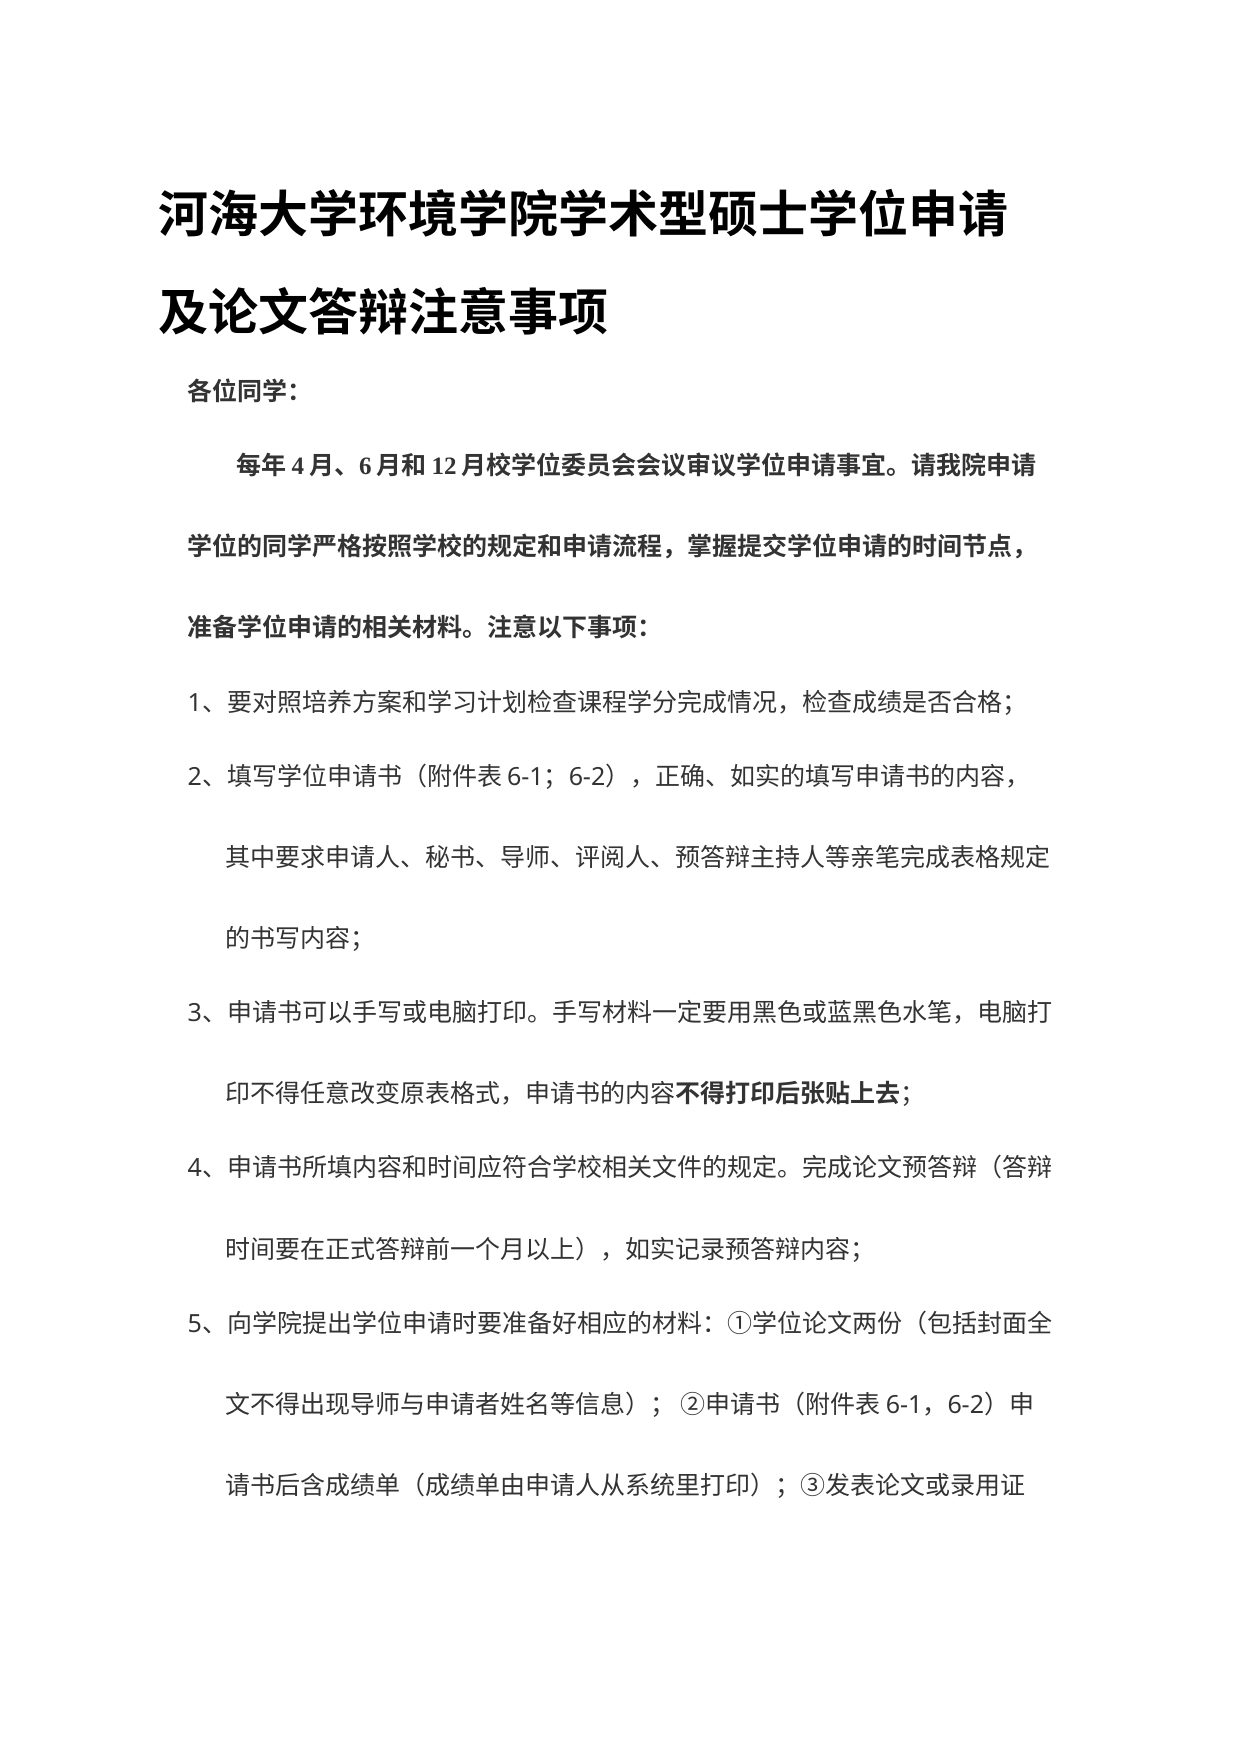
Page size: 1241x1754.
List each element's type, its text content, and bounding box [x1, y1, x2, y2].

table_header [188, 357, 1053, 1516]
table_header 河海大学环境学院学术型硕士学位申请及论文答辩注意事项 [158, 162, 1023, 357]
